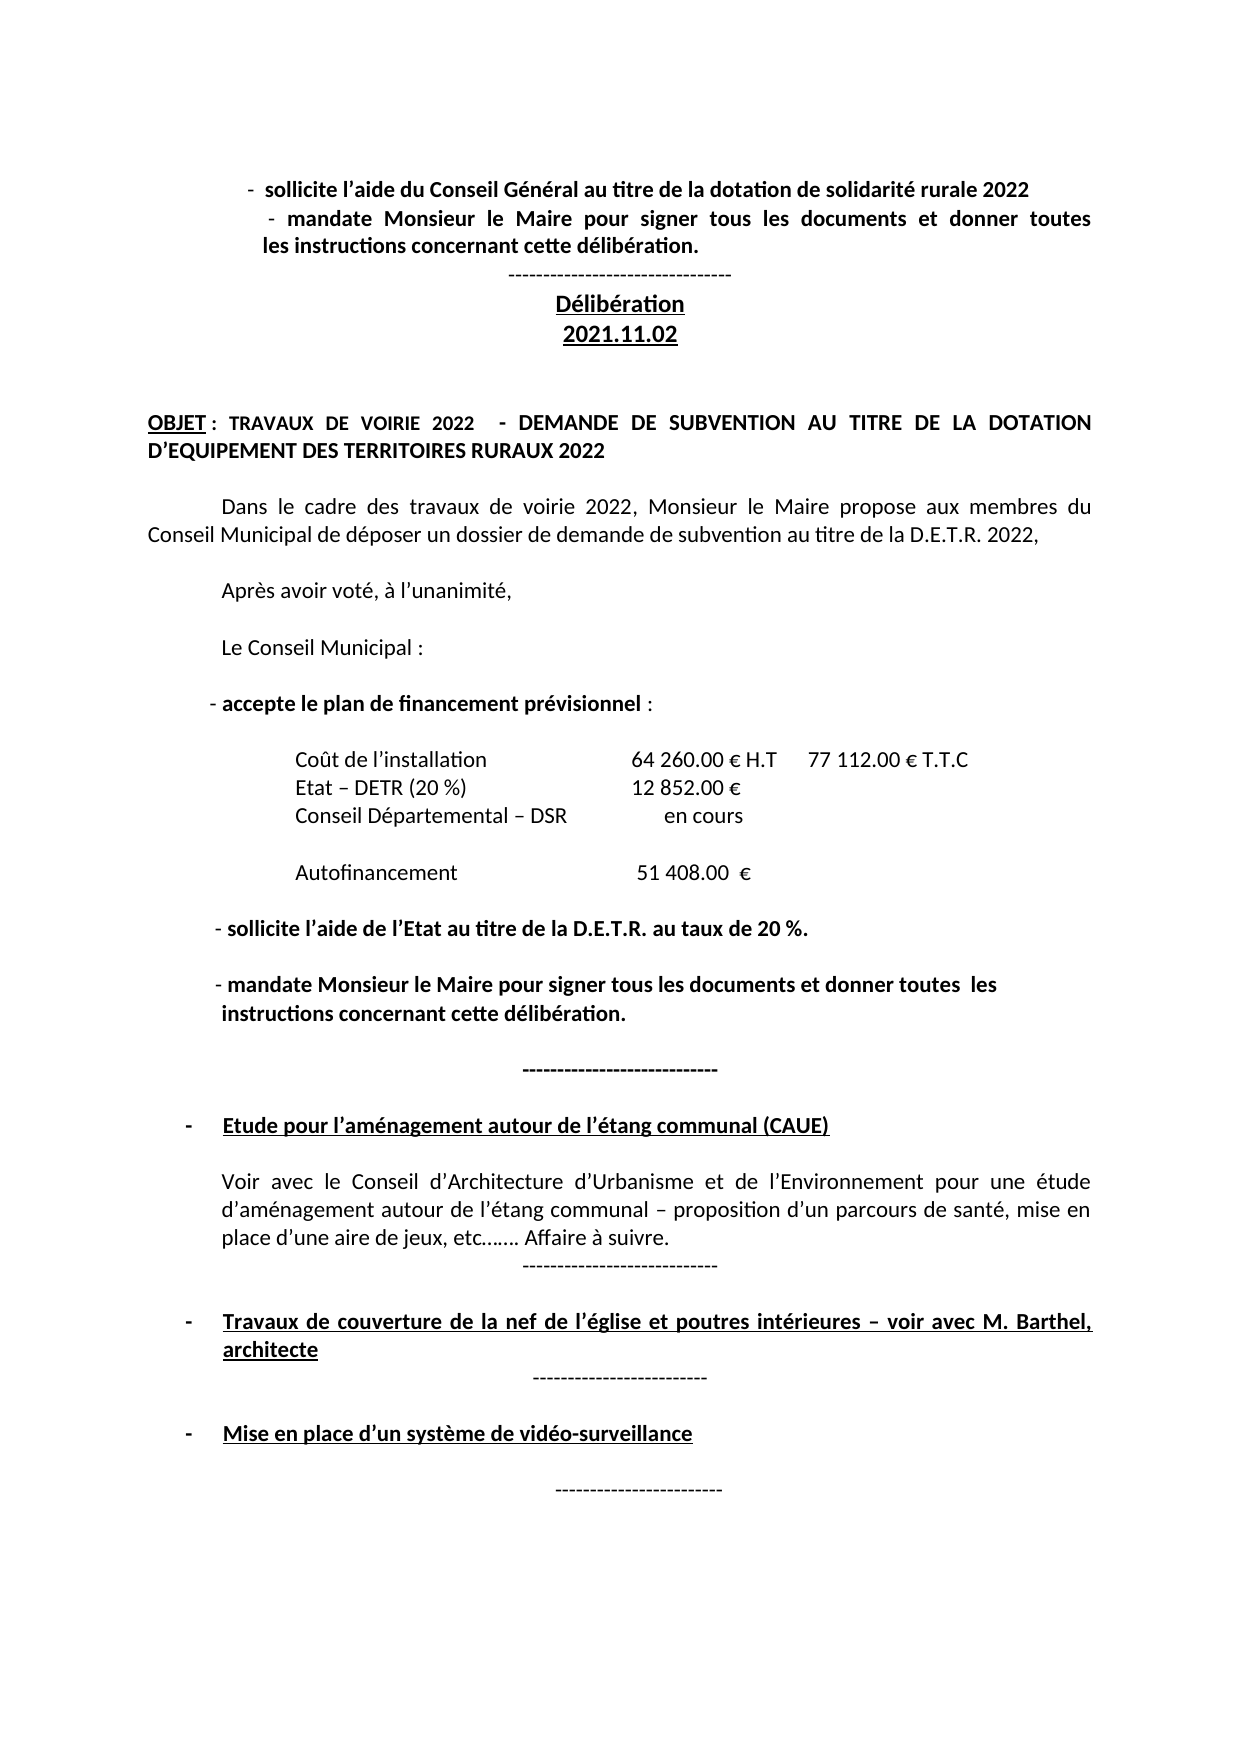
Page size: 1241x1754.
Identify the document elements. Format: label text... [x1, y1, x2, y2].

text ------------------------- [148, 1363, 1093, 1391]
text Autofinancement 51 408.00 € [148, 858, 1033, 886]
text Coût de l’installation 64 260.00 € H.T 77 112.00 € T.T.C [148, 745, 1033, 773]
text - mandate Monsieur le Maire pour signer tous les documents et donner toutes les instructions concernant cette délibération. [148, 971, 1093, 1027]
text ---------------------------- [148, 1251, 1093, 1279]
text -------------------------------- [148, 260, 1093, 288]
text - sollicite l’aide du Conseil Général au titre de la dotation de solidarité rurale 2022 [148, 176, 1093, 204]
list Travaux de couverture de la nef de l’église et poutres intérieures – voir avec M. Barthel, architecte [185, 1307, 1093, 1363]
text OBJET : TRAVAUX DE VOIRIE 2022 - DEMANDE DE SUBVENTION AU TITRE DE LA DOTATION D’EQUIPEMENT DES TERRITOIRES RURAUX 2022 [148, 408, 1093, 464]
text - mandate Monsieur le Maire pour signer tous les documents et donner toutes les instructions concernant cette délibération. [148, 204, 1093, 260]
text Etat – DETR (20 %) 12 852.00 € [148, 773, 1033, 801]
text Voir avec le Conseil d’Architecture d’Urbanisme et de l’Environnement pour une étude d’aménagement autour de l’étang communal – proposition d’un parcours de santé, mise en place d’une aire de jeux, etc……. Affaire à suivre. [221, 1167, 1093, 1251]
text - sollicite l’aide de l’Etat au titre de la D.E.T.R. au taux de 20 %. [148, 914, 1093, 943]
list Etude pour l’aménagement autour de l’étang communal (CAUE) [185, 1111, 1093, 1139]
text Le Conseil Municipal : [148, 633, 1093, 661]
text Délibération [148, 288, 1093, 318]
text Dans le cadre des travaux de voirie 2022, Monsieur le Maire propose aux membres du Conseil Municipal de déposer un dossier de demande de subvention au titre de la D.E.T.R. 2022, [148, 492, 1093, 548]
text Conseil Départemental – DSR en cours [148, 801, 1033, 829]
text - accepte le plan de financement prévisionnel : [148, 689, 1093, 717]
text Après avoir voté, à l’unanimité, [148, 576, 1093, 604]
text 2021.11.02 [148, 318, 1093, 349]
text ------------------------ [185, 1475, 1093, 1503]
text ---------------------------- [148, 1055, 1093, 1083]
list Mise en place d’un système de vidéo-surveillance [185, 1419, 1093, 1447]
